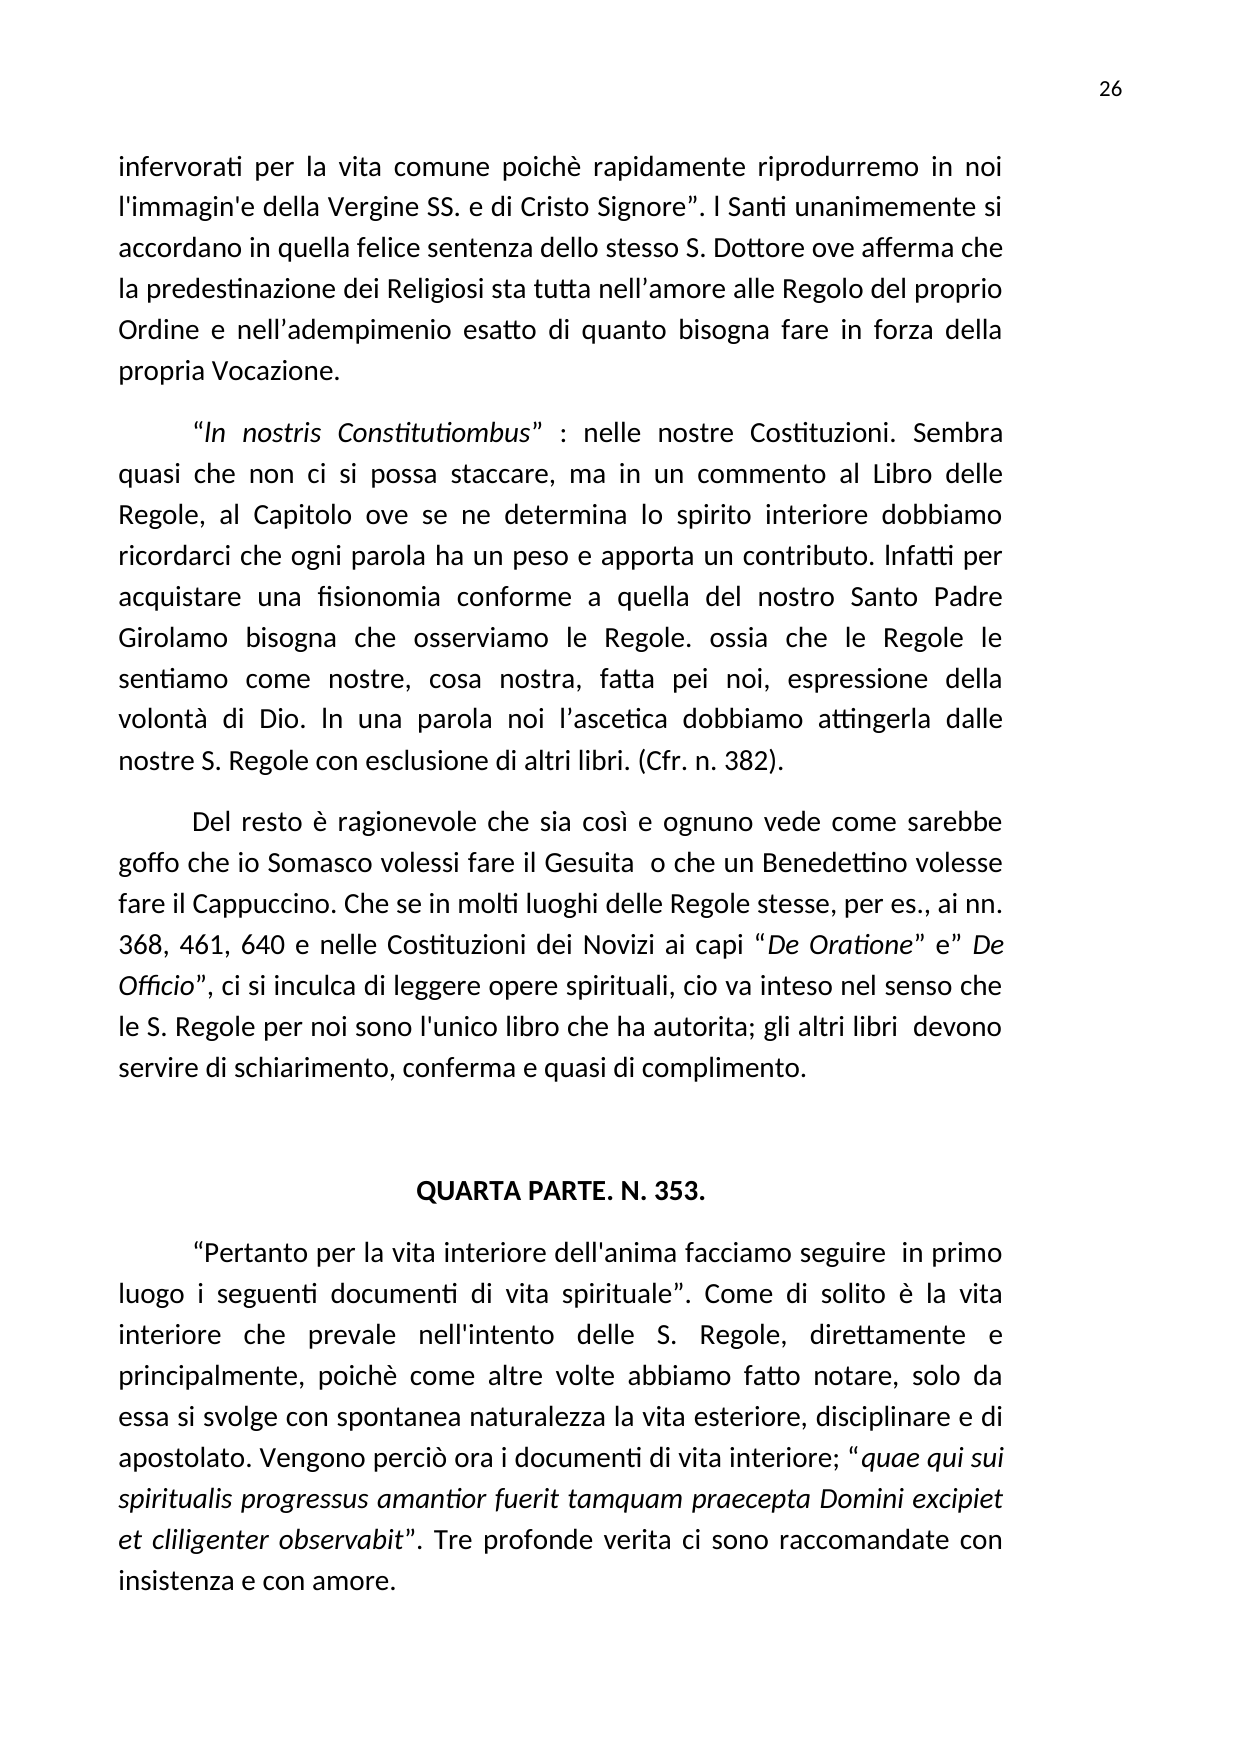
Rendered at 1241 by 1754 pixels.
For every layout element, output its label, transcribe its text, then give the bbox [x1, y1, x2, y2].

text “Pertanto per la vita interiore dell'anima facciamo seguire in primo luogo i seguenti documenti di vita spirituale”. Come di solito è la vita interiore che prevale nell'intento delle S. Regole, direttamente e principalmente, poichè come altre volte abbiamo fatto notare, solo da essa si svolge con spontanea naturalezza la vita esteriore, disciplinare e di apostolato. Vengono perciò ora i documenti di vita interiore; “quae qui sui spiritualis progressus amantior fuerit tamquam praecepta Domini excipiet et cliligenter observabit”. Tre profonde verita ci sono raccomandate con insistenza e con amore. [118, 1234, 1004, 1597]
text Del resto è ragionevole che sia così e ognuno vede come sarebbe goffo che io Somasco volessi fare il Gesuita o che un Benedettino volesse fare il Cappuccino. Che se in molti luoghi delle Regole stesse, per es., ai nn. 368, 461, 640 e nelle Costituzioni dei Novizi ai capi “De Oratione” e” De Officio”, ci si inculca di leggere opere spirituali, cio va inteso nel senso che le S. Regole per noi sono l'unico libro che ha autorita; gli altri libri devono servire di schiarimento, conferma e quasi di complimento. [118, 803, 1004, 1084]
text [118, 148, 1004, 388]
text QUARTA PARTE. N. 353. [118, 1172, 1004, 1208]
text “ln nostris Constitutiombus” : nelle nostre Costituzioni. Sembra quasi che non ci si possa staccare, ma in un commento al Libro delle Regole, al Capitolo ove se ne determina lo spirito interiore dobbiamo ricordarci che ogni parola ha un peso e apporta un contributo. lnfatti per acquistare una fisionomia conforme a quella del nostro Santo Padre Girolamo bisogna che osserviamo le Regole. ossia che le Regole le sentiamo come nostre, cosa nostra, fatta pei noi, espressione della volontà di Dio. ln una parola noi l’ascetica dobbiamo attingerla dalle nostre S. Regole con esclusione di altri libri. (Cfr. n. 382). [118, 414, 1004, 777]
